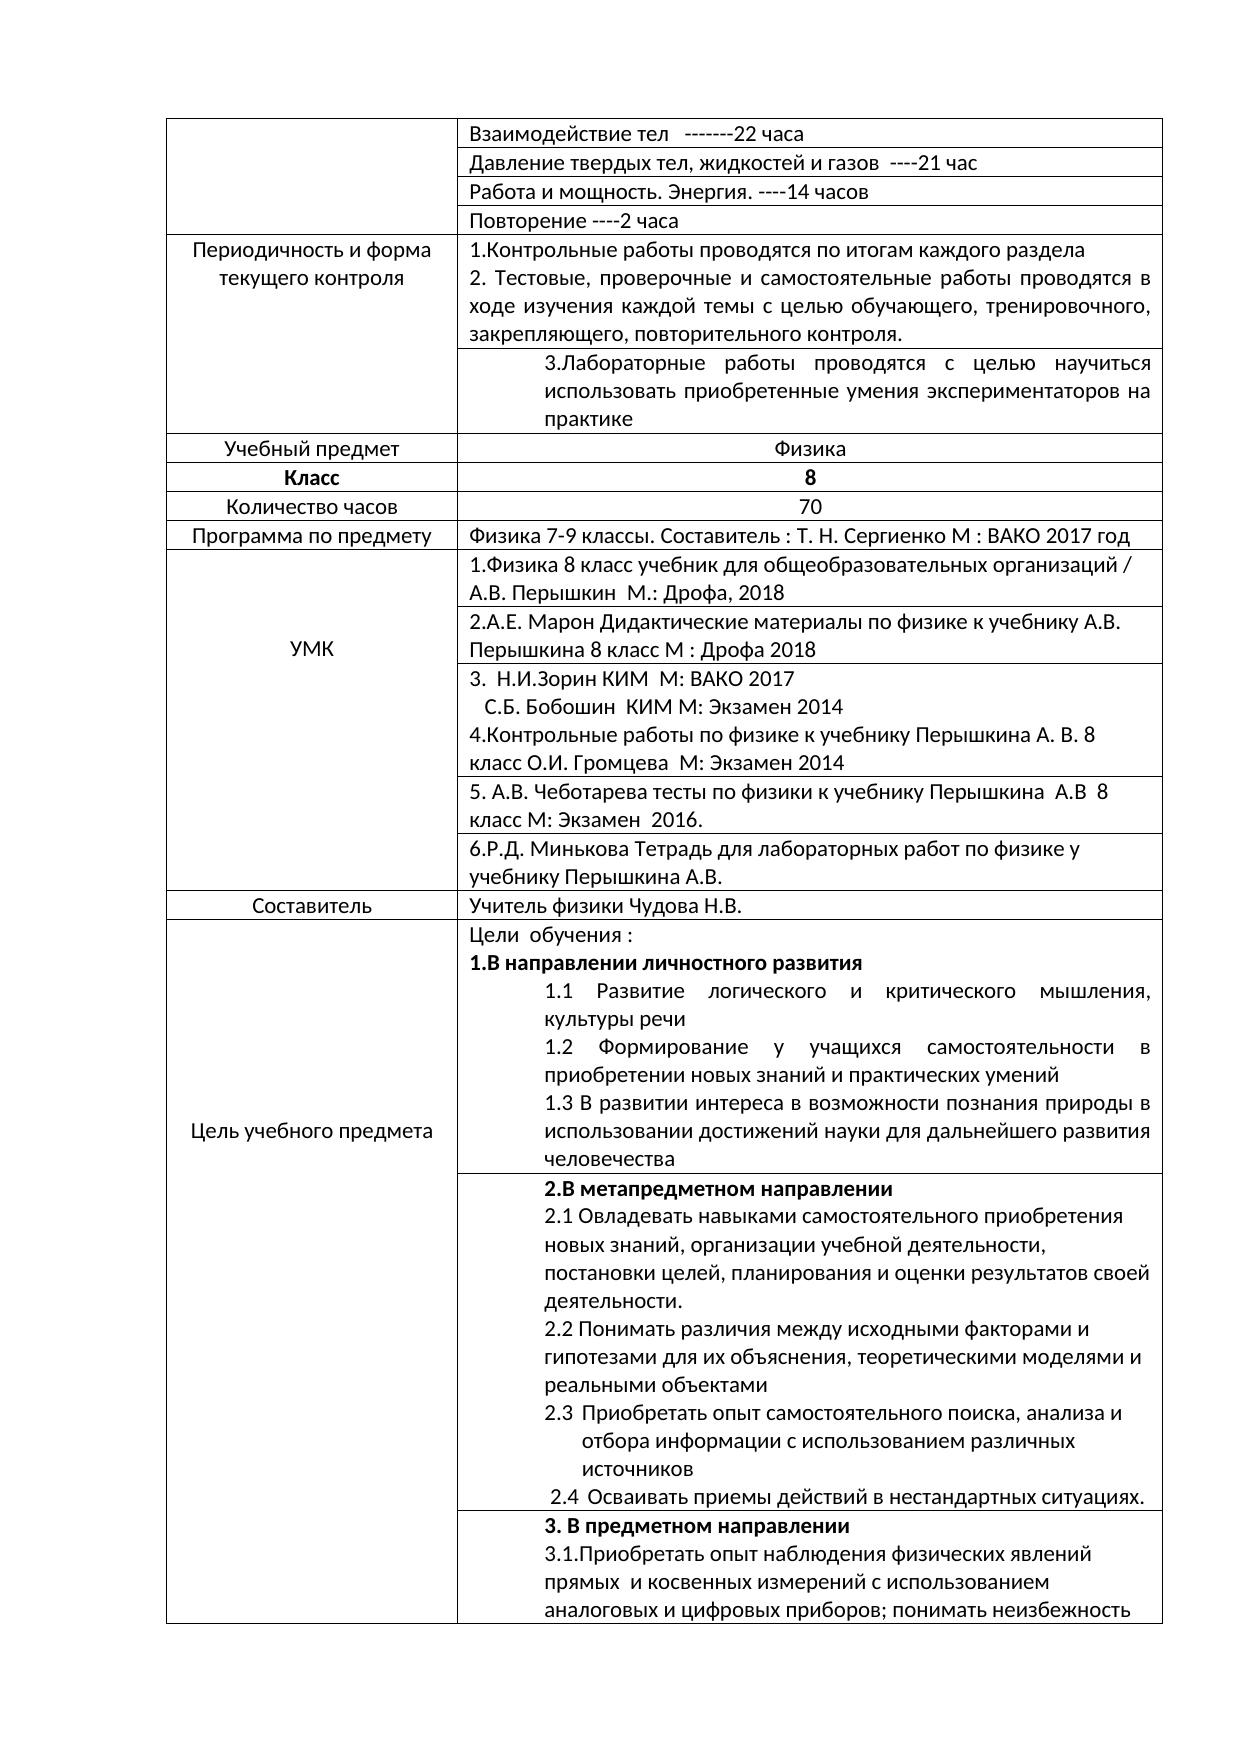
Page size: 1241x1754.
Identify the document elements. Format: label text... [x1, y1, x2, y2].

table_cell Количество часов [167, 492, 457, 520]
table_cell Программа по предмету [167, 521, 457, 549]
table_cell Давление твердых тел, жидкостей и газов ----21 час [458, 148, 1162, 176]
table_cell 2.А.Е. Марон Дидактические материалы по физике к учебнику А.В. Перышкина 8 класс М : Дрофа 2018 [458, 607, 1162, 663]
table_cell 3. Н.И.Зорин КИМ М: ВАКО 2017 С.Б. Бобошин КИМ М: Экзамен 2014 4.Контрольные работы по физике к учебнику Перышкина А. В. 8 класс О.И. Громцева М: Экзамен 2014 [458, 664, 1162, 776]
table_cell Физика [458, 434, 1162, 462]
table_cell Класс [167, 463, 457, 491]
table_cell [458, 1511, 1162, 1623]
table_cell Работа и мощность. Энергия. ----14 часов [458, 177, 1162, 205]
table_cell Взаимодействие тел -------22 часа [458, 119, 1162, 147]
table_cell 70 [458, 492, 1162, 520]
table_cell Цели обучения : 1.В направлении личностного развития 1.1 Развитие логического и критического мышления, культуры речи 1.2 Формирование у учащихся самостоятельности в приобретении новых знаний и практических умений 1.3 В развитии интереса в возможности познания природы в использовании достижений науки для дальнейшего развития человечества [458, 920, 1162, 1173]
table_cell Составитель [167, 891, 457, 919]
table_cell Периодичность и форма текущего контроля [167, 235, 457, 433]
table_cell 1.Контрольные работы проводятся по итогам каждого раздела 2. Тестовые, проверочные и самостоятельные работы проводятся в ходе изучения каждой темы с целью обучающего, тренировочного, закрепляющего, повторительного контроля. [458, 235, 1162, 347]
table_cell [167, 119, 457, 234]
table_cell Физика 7-9 классы. Составитель : Т. Н. Сергиенко М : ВАКО 2017 год [458, 521, 1162, 549]
table_cell 8 [458, 463, 1162, 491]
table_cell 6.Р.Д. Минькова Тетрадь для лабораторных работ по физике у учебнику Перышкина А.В. [458, 834, 1162, 890]
table_cell 2.В метапредметном направлении 2.1 Овладевать навыками самостоятельного приобретения новых знаний, организации учебной деятельности, постановки целей, планирования и оценки результатов своей деятельности. 2.2 Понимать различия между исходными факторами и гипотезами для их объяснения, теоретическими моделями и реальными объектами Приобретать опыт самостоятельного поиска, анализа и отбора информации с использованием различных источников Осваивать приемы действий в нестандартных ситуациях. [458, 1174, 1162, 1510]
table_cell 5. А.В. Чеботарева тесты по физики к учебнику Перышкина А.В 8 класс М: Экзамен 2016. [458, 777, 1162, 833]
table_cell Цель учебного предмета [167, 920, 457, 1623]
table_cell 1.Физика 8 класс учебник для общеобразовательных организаций / А.В. Перышкин М.: Дрофа, 2018 [458, 550, 1162, 606]
table_cell 3.Лабораторные работы проводятся с целью научиться использовать приобретенные умения экспериментаторов на практике [458, 349, 1162, 433]
table_cell УМК [167, 550, 457, 890]
table_cell Повторение ----2 часа [458, 206, 1162, 234]
table_cell Учебный предмет [167, 434, 457, 462]
table_cell Учитель физики Чудова Н.В. [458, 891, 1162, 919]
